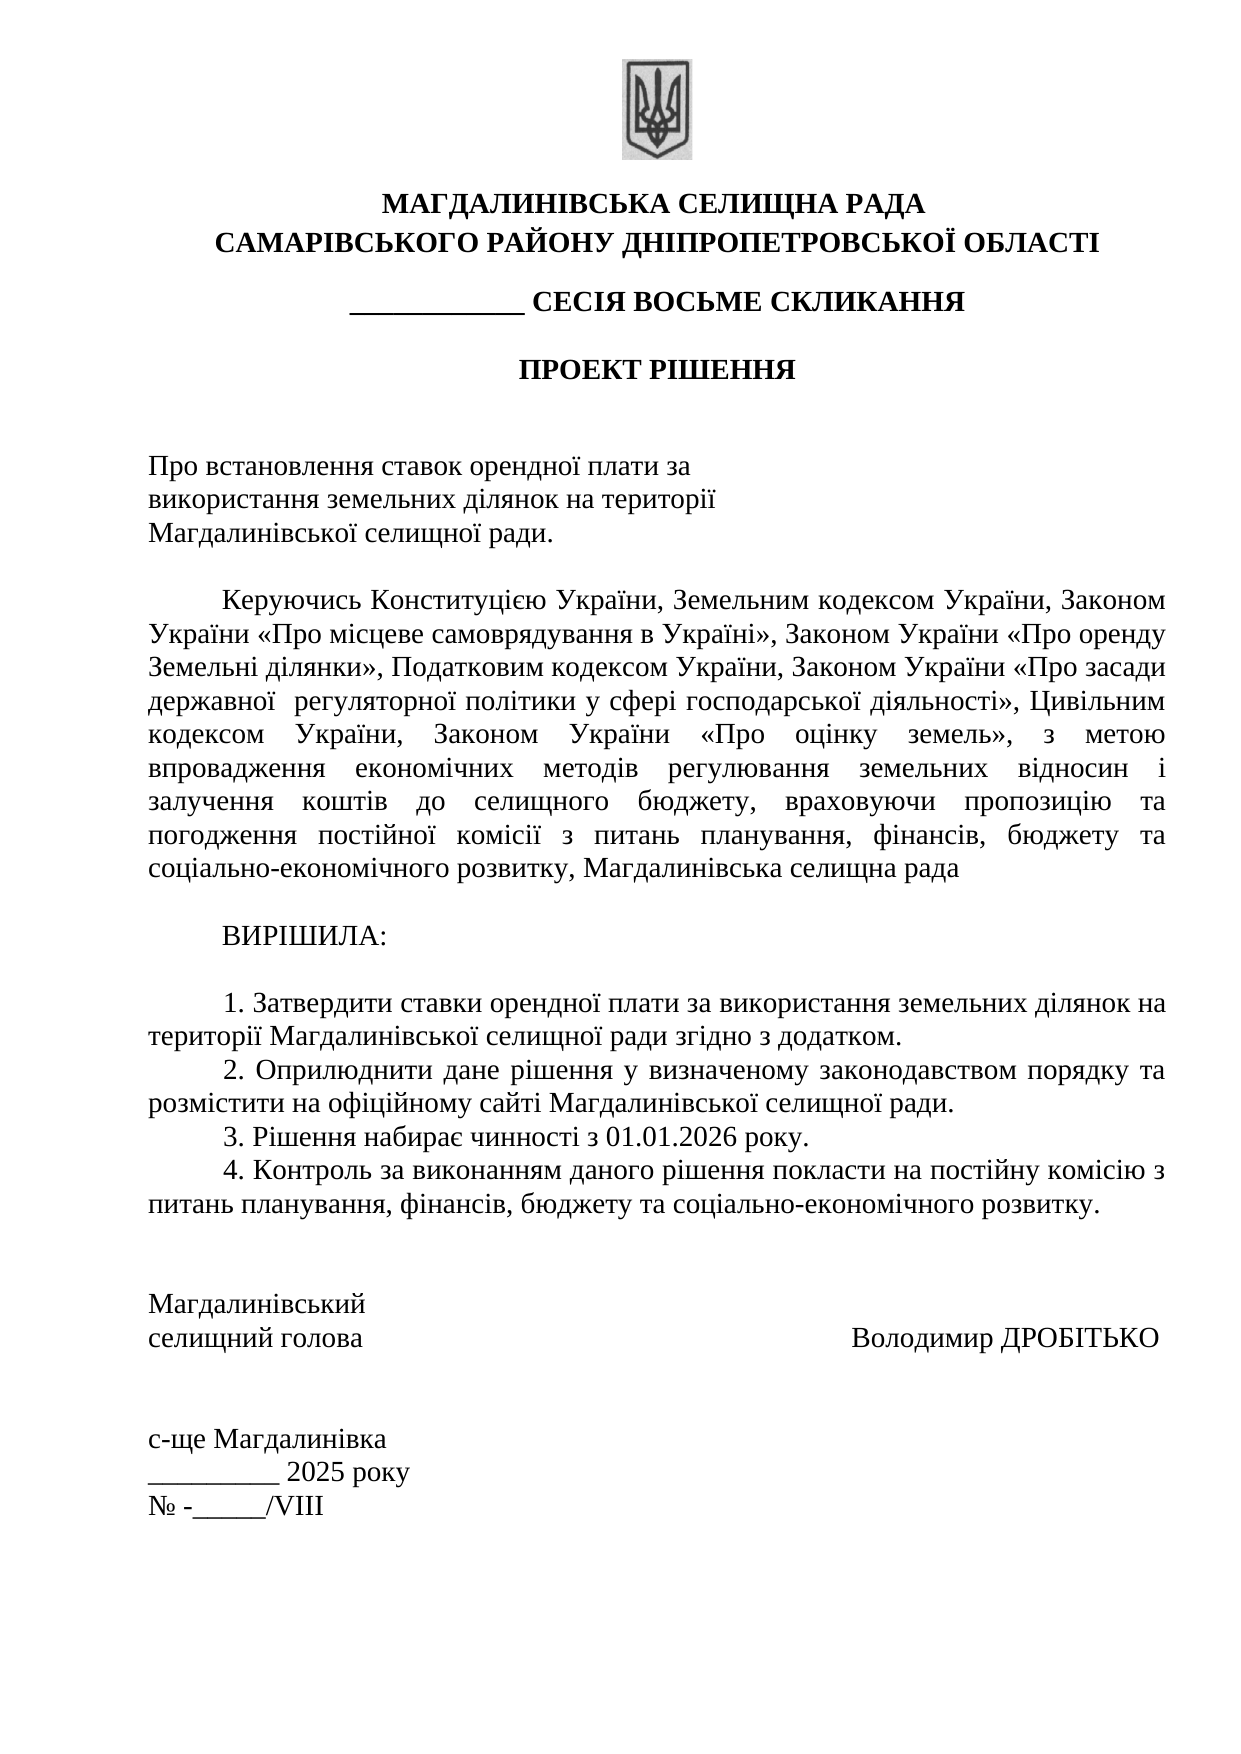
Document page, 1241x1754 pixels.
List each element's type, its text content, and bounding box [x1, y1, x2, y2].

table_header Про встановлення ставок орендної плати за використання земельних ділянок на території Магдалинівської селищної ради. [137, 448, 866, 549]
text Магдалинівський [148, 1287, 1167, 1320]
text ____________ СЕСІЯ ВОСЬМЕ СКЛИКАННЯ [148, 284, 1167, 318]
text МАГДАЛИНІВСЬКА СЕЛИЩНА РАДА САМАРІВСЬКОГО РАЙОНУ ДНІПРОПЕТРОВСЬКОЇ ОБЛАСТІ [148, 186, 1167, 258]
text 1. Затвердити ставки орендної плати за використання земельних ділянок на території Магдалинівської селищної ради згідно з додатком. [148, 985, 1167, 1052]
text 2. Оприлюднити дане рішення у визначеному законодавством порядку та розмістити на офіційному сайті Магдалинівської селищної ради. [148, 1052, 1167, 1119]
picture [622, 59, 693, 160]
text 4. Контроль за виконанням даного рішення покласти на постійну комісію з питань планування, фінансів, бюджету та соціально-економічного розвитку. [148, 1152, 1167, 1219]
text ПРОЕКТ РІШЕННЯ [148, 352, 1167, 386]
text № -_____/VIII [148, 1488, 1167, 1521]
text ВИРІШИЛА: [148, 918, 1167, 951]
text селищний голова Володимир ДРОБІТЬКО [148, 1320, 1167, 1354]
text _________ 2025 року [148, 1454, 1167, 1488]
text Керуючись Конституцією України, Земельним кодексом України, Законом України «Про місцеве самоврядування в Україні», Законом України «Про оренду Земельні ділянки», Податковим кодексом України, Законом України «Про засади державної регуляторної політики у сфері господарської діяльності», Цивільним кодексом України, Законом України «Про оцінку земель», з метою впровадження економічних методів регулювання земельних відносин і залучення коштів до селищного бюджету, враховуючи пропозицію та погодження постійної комісії з питань планування, фінансів, бюджету та соціально-економічного розвитку, Магдалинівська селищна рада [148, 582, 1167, 884]
text с-ще Магдалинівка [148, 1421, 1167, 1454]
text 3. Рішення набирає чинності з 01.01.2026 року. [148, 1119, 1167, 1152]
